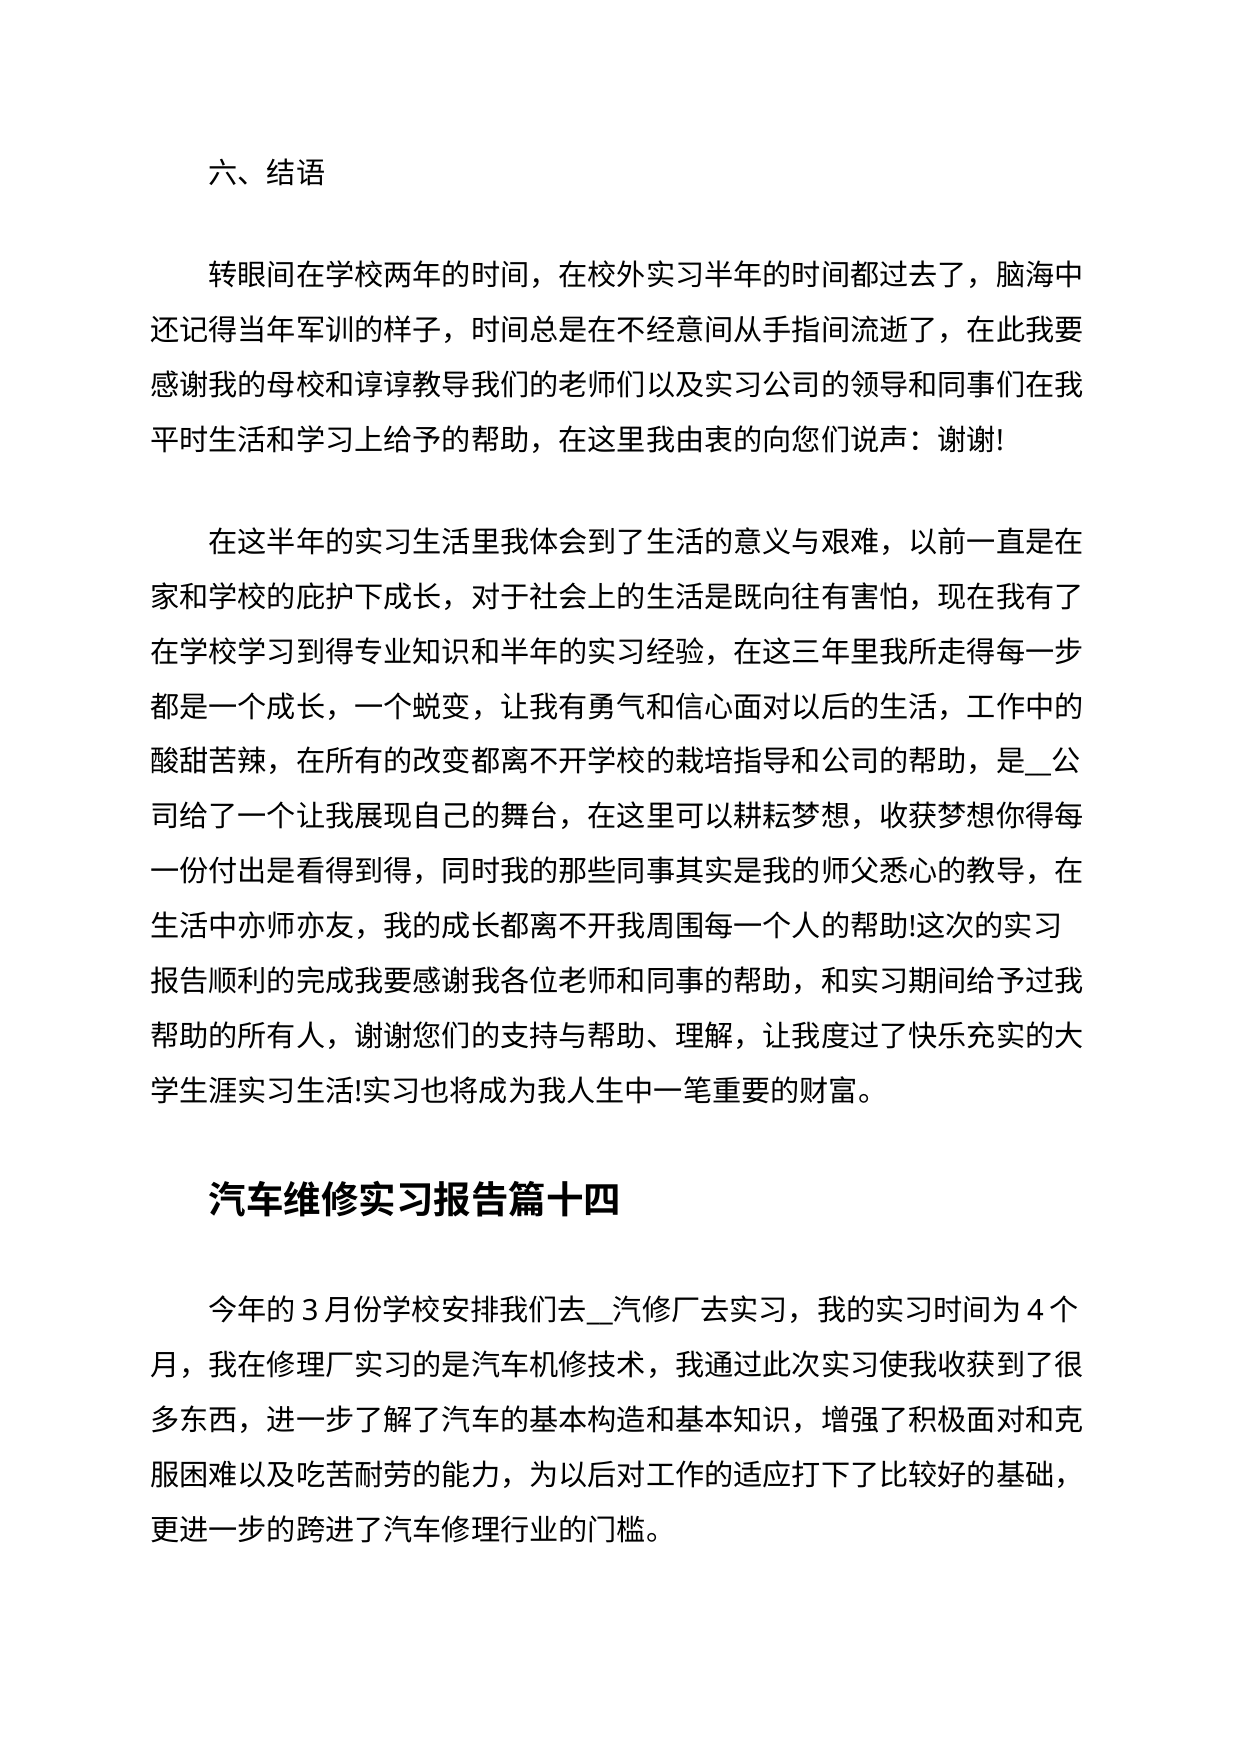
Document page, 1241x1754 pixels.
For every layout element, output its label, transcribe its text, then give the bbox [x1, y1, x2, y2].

text 转眼间在学校两年的时间，在校外实习半年的时间都过去了，脑海中还记得当年军训的样子，时间总是在不经意间从手指间流逝了，在此我要感谢我的母校和谆谆教导我们的老师们以及实习公司的领导和同事们在我平时生活和学习上给予的帮助，在这里我由衷的向您们说声：谢谢! [150, 252, 1090, 459]
text 今年的3月份学校安排我们去__汽修厂去实习，我的实习时间为4个月，我在修理厂实习的是汽车机修技术，我通过此次实习使我收获到了很多东西，进一步了解了汽车的基本构造和基本知识，增强了积极面对和克服困难以及吃苦耐劳的能力，为以后对工作的适应打下了比较好的基础，更进一步的跨进了汽车修理行业的门槛。 [150, 1287, 1090, 1549]
text 六、结语 [150, 150, 1090, 192]
text 在这半年的实习生活里我体会到了生活的意义与艰难，以前一直是在家和学校的庇护下成长，对于社会上的生活是既向往有害怕，现在我有了在学校学习到得专业知识和半年的实习经验，在这三年里我所走得每一步都是一个成长，一个蜕变，让我有勇气和信心面对以后的生活，工作中的酸甜苦辣，在所有的改变都离不开学校的栽培指导和公司的帮助，是__公司给了一个让我展现自己的舞台，在这里可以耕耘梦想，收获梦想你得每一份付出是看得到得，同时我的那些同事其实是我的师父悉心的教导，在生活中亦师亦友，我的成长都离不开我周围每一个人的帮助!这次的实习报告顺利的完成我要感谢我各位老师和同事的帮助，和实习期间给予过我帮助的所有人，谢谢您们的支持与帮助、理解，让我度过了快乐充实的大学生涯实习生活!实习也将成为我人生中一笔重要的财富。 [150, 518, 1090, 1110]
text 汽车维修实习报告篇十四 [150, 1169, 1090, 1224]
